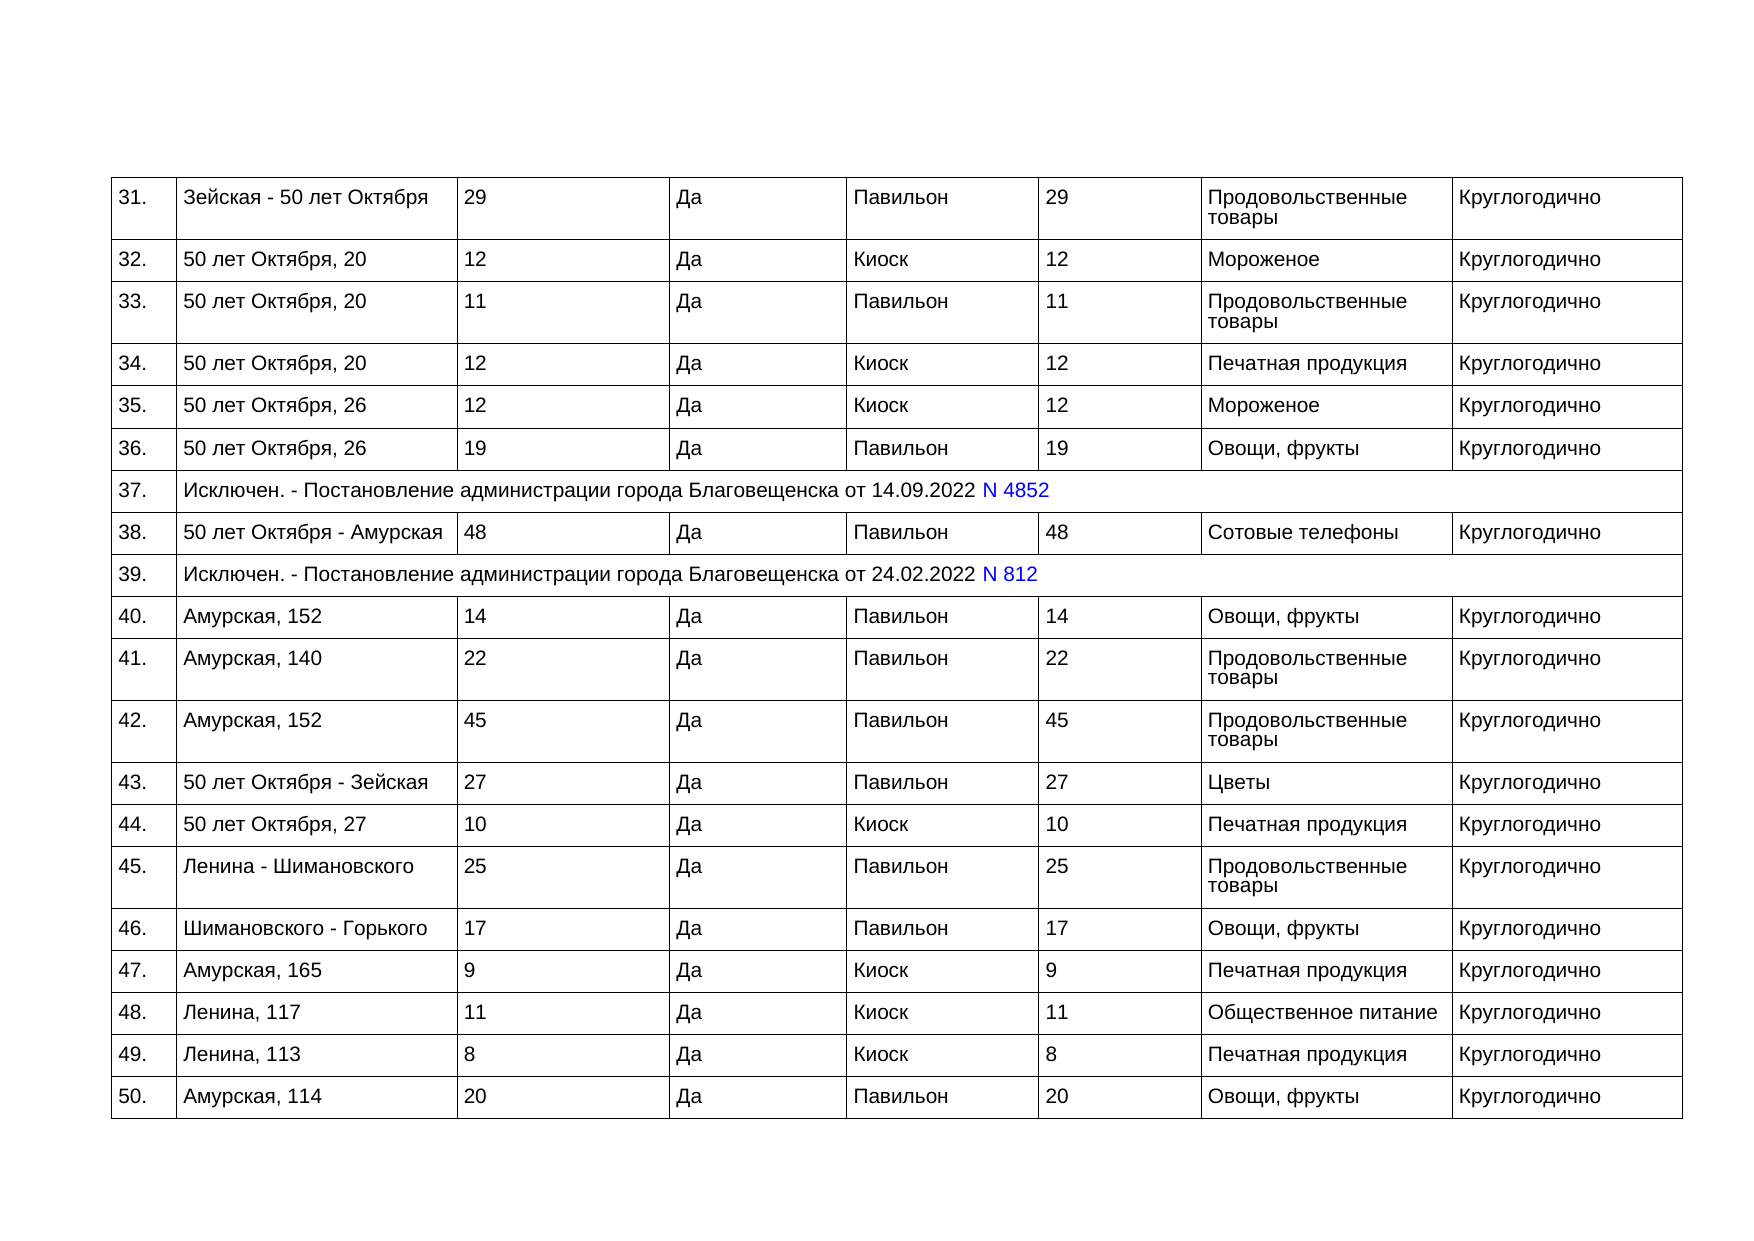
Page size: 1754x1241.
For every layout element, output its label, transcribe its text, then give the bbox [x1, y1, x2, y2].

table_cell 12 [458, 240, 669, 281]
table_cell Круглогодично [1453, 344, 1682, 385]
table_cell Да [670, 178, 846, 239]
table_cell Зейская - 50 лет Октября [177, 178, 457, 239]
table_cell 42. [112, 701, 176, 762]
table_cell Павильон [847, 178, 1038, 239]
table_cell 14 [1039, 597, 1201, 638]
table_cell Амурская, 152 [177, 701, 457, 762]
table_cell Да [670, 909, 846, 950]
table_cell Да [670, 344, 846, 385]
table_cell 49. [112, 1035, 176, 1076]
table_cell Круглогодично [1453, 1035, 1682, 1076]
table_cell 11 [458, 282, 669, 343]
table_cell 22 [1039, 639, 1201, 700]
table_cell 33. [112, 282, 176, 343]
table_cell Да [670, 597, 846, 638]
table_cell Круглогодично [1453, 763, 1682, 804]
table_cell 50 лет Октября, 26 [177, 429, 457, 469]
table_cell Да [670, 282, 846, 343]
table_cell Киоск [847, 1035, 1038, 1076]
table_cell 17 [458, 909, 669, 950]
table_cell Овощи, фрукты [1202, 909, 1452, 950]
table_cell 48. [112, 993, 176, 1034]
table_cell Круглогодично [1453, 909, 1682, 950]
table_cell Да [670, 805, 846, 846]
table_cell 19 [458, 429, 669, 469]
table_cell Круглогодично [1453, 178, 1682, 239]
table_cell 10 [458, 805, 669, 846]
table_cell 32. [112, 240, 176, 281]
table_cell Продовольственные товары [1202, 178, 1452, 239]
table_cell 46. [112, 909, 176, 950]
table_cell Печатная продукция [1202, 344, 1452, 385]
table_cell Печатная продукция [1202, 1035, 1452, 1076]
table_cell 45 [458, 701, 669, 762]
table_cell Киоск [847, 240, 1038, 281]
table_cell 25 [458, 847, 669, 908]
table_cell Продовольственные товары [1202, 847, 1452, 908]
table_cell Да [670, 513, 846, 554]
table_cell 11 [458, 993, 669, 1034]
table_cell 50 лет Октября, 20 [177, 240, 457, 281]
table_cell Да [670, 993, 846, 1034]
table_cell 8 [458, 1035, 669, 1076]
table_cell 50 лет Октября - Зейская [177, 763, 457, 804]
table_cell Да [670, 701, 846, 762]
table_cell Круглогодично [1453, 639, 1682, 700]
table_cell Павильон [847, 763, 1038, 804]
table_cell Киоск [847, 386, 1038, 427]
table_cell Амурская, 165 [177, 951, 457, 992]
table_cell Продовольственные товары [1202, 282, 1452, 343]
table_cell Да [670, 763, 846, 804]
table_cell Круглогодично [1453, 951, 1682, 992]
table_cell Да [670, 1077, 846, 1118]
table_cell 25 [1039, 847, 1201, 908]
table_cell Исключен. - Постановление администрации города Благовещенска от 14.09.2022 N 4852 [177, 471, 1682, 512]
table_cell Ленина, 113 [177, 1035, 457, 1076]
table_cell Амурская, 140 [177, 639, 457, 700]
table_cell 9 [1039, 951, 1201, 992]
table_cell Исключен. - Постановление администрации города Благовещенска от 24.02.2022 N 812 [177, 555, 1682, 596]
table_cell Круглогодично [1453, 597, 1682, 638]
table_cell 20 [458, 1077, 669, 1118]
table_cell Круглогодично [1453, 513, 1682, 554]
table_cell Да [670, 951, 846, 992]
table_cell Шимановского - Горького [177, 909, 457, 950]
table_cell Ленина, 117 [177, 993, 457, 1034]
table_cell 48 [1039, 513, 1201, 554]
table_cell 27 [458, 763, 669, 804]
table_cell 19 [1039, 429, 1201, 469]
table_cell 12 [458, 386, 669, 427]
table_cell 12 [1039, 344, 1201, 385]
table_cell Мороженое [1202, 386, 1452, 427]
table_cell 37. [112, 471, 176, 512]
table_cell Круглогодично [1453, 386, 1682, 427]
table_cell Овощи, фрукты [1202, 597, 1452, 638]
table_cell Павильон [847, 597, 1038, 638]
table_cell Ленина - Шимановского [177, 847, 457, 908]
table_cell 41. [112, 639, 176, 700]
table_cell 50 лет Октября, 20 [177, 344, 457, 385]
table_cell 17 [1039, 909, 1201, 950]
table_cell Круглогодично [1453, 282, 1682, 343]
table_cell 40. [112, 597, 176, 638]
table_cell 12 [458, 344, 669, 385]
table_cell 50 лет Октября, 27 [177, 805, 457, 846]
table_cell 50 лет Октября, 20 [177, 282, 457, 343]
table_cell 8 [1039, 1035, 1201, 1076]
table_cell 9 [458, 951, 669, 992]
table_cell 27 [1039, 763, 1201, 804]
table_cell Павильон [847, 1077, 1038, 1118]
table_cell Амурская, 114 [177, 1077, 457, 1118]
table_cell Круглогодично [1453, 240, 1682, 281]
table_cell 50. [112, 1077, 176, 1118]
table_cell Круглогодично [1453, 847, 1682, 908]
table_cell Да [670, 386, 846, 427]
table_cell Павильон [847, 513, 1038, 554]
table_cell Круглогодично [1453, 805, 1682, 846]
table_cell 45. [112, 847, 176, 908]
table_cell Круглогодично [1453, 429, 1682, 469]
table_cell Круглогодично [1453, 993, 1682, 1034]
table_cell Да [670, 240, 846, 281]
table_cell 11 [1039, 282, 1201, 343]
table_cell Мороженое [1202, 240, 1452, 281]
table_cell 36. [112, 429, 176, 469]
table_cell 20 [1039, 1077, 1201, 1118]
table_cell Киоск [847, 344, 1038, 385]
table_cell 35. [112, 386, 176, 427]
table_cell Киоск [847, 805, 1038, 846]
table_cell 34. [112, 344, 176, 385]
table_cell 22 [458, 639, 669, 700]
table_cell 14 [458, 597, 669, 638]
table_cell 44. [112, 805, 176, 846]
table_cell Овощи, фрукты [1202, 429, 1452, 469]
table_cell 50 лет Октября - Амурская [177, 513, 457, 554]
table_cell Печатная продукция [1202, 805, 1452, 846]
table_cell Да [670, 1035, 846, 1076]
table_cell Киоск [847, 993, 1038, 1034]
table_cell 48 [458, 513, 669, 554]
table_cell 31. [112, 178, 176, 239]
table_cell Продовольственные товары [1202, 639, 1452, 700]
table_cell Да [670, 639, 846, 700]
table_cell Да [670, 847, 846, 908]
table_cell Печатная продукция [1202, 951, 1452, 992]
table_cell 39. [112, 555, 176, 596]
table_cell Павильон [847, 909, 1038, 950]
table_cell Да [670, 429, 846, 469]
table_cell Сотовые телефоны [1202, 513, 1452, 554]
table_cell Круглогодично [1453, 701, 1682, 762]
table_cell Общественное питание [1202, 993, 1452, 1034]
table_cell Павильон [847, 282, 1038, 343]
table_cell 43. [112, 763, 176, 804]
table_cell 47. [112, 951, 176, 992]
table_cell 12 [1039, 386, 1201, 427]
table_cell 10 [1039, 805, 1201, 846]
table_cell 11 [1039, 993, 1201, 1034]
table_cell Овощи, фрукты [1202, 1077, 1452, 1118]
table_cell 12 [1039, 240, 1201, 281]
table_cell Киоск [847, 951, 1038, 992]
table_cell 29 [1039, 178, 1201, 239]
table_cell 38. [112, 513, 176, 554]
table_cell Круглогодично [1453, 1077, 1682, 1118]
table_cell Павильон [847, 429, 1038, 469]
table_cell 29 [458, 178, 669, 239]
table_cell Павильон [847, 639, 1038, 700]
table_cell Цветы [1202, 763, 1452, 804]
table_cell Продовольственные товары [1202, 701, 1452, 762]
table_cell Амурская, 152 [177, 597, 457, 638]
table_cell Павильон [847, 847, 1038, 908]
table_cell Павильон [847, 701, 1038, 762]
table_cell 50 лет Октября, 26 [177, 386, 457, 427]
table_cell 45 [1039, 701, 1201, 762]
